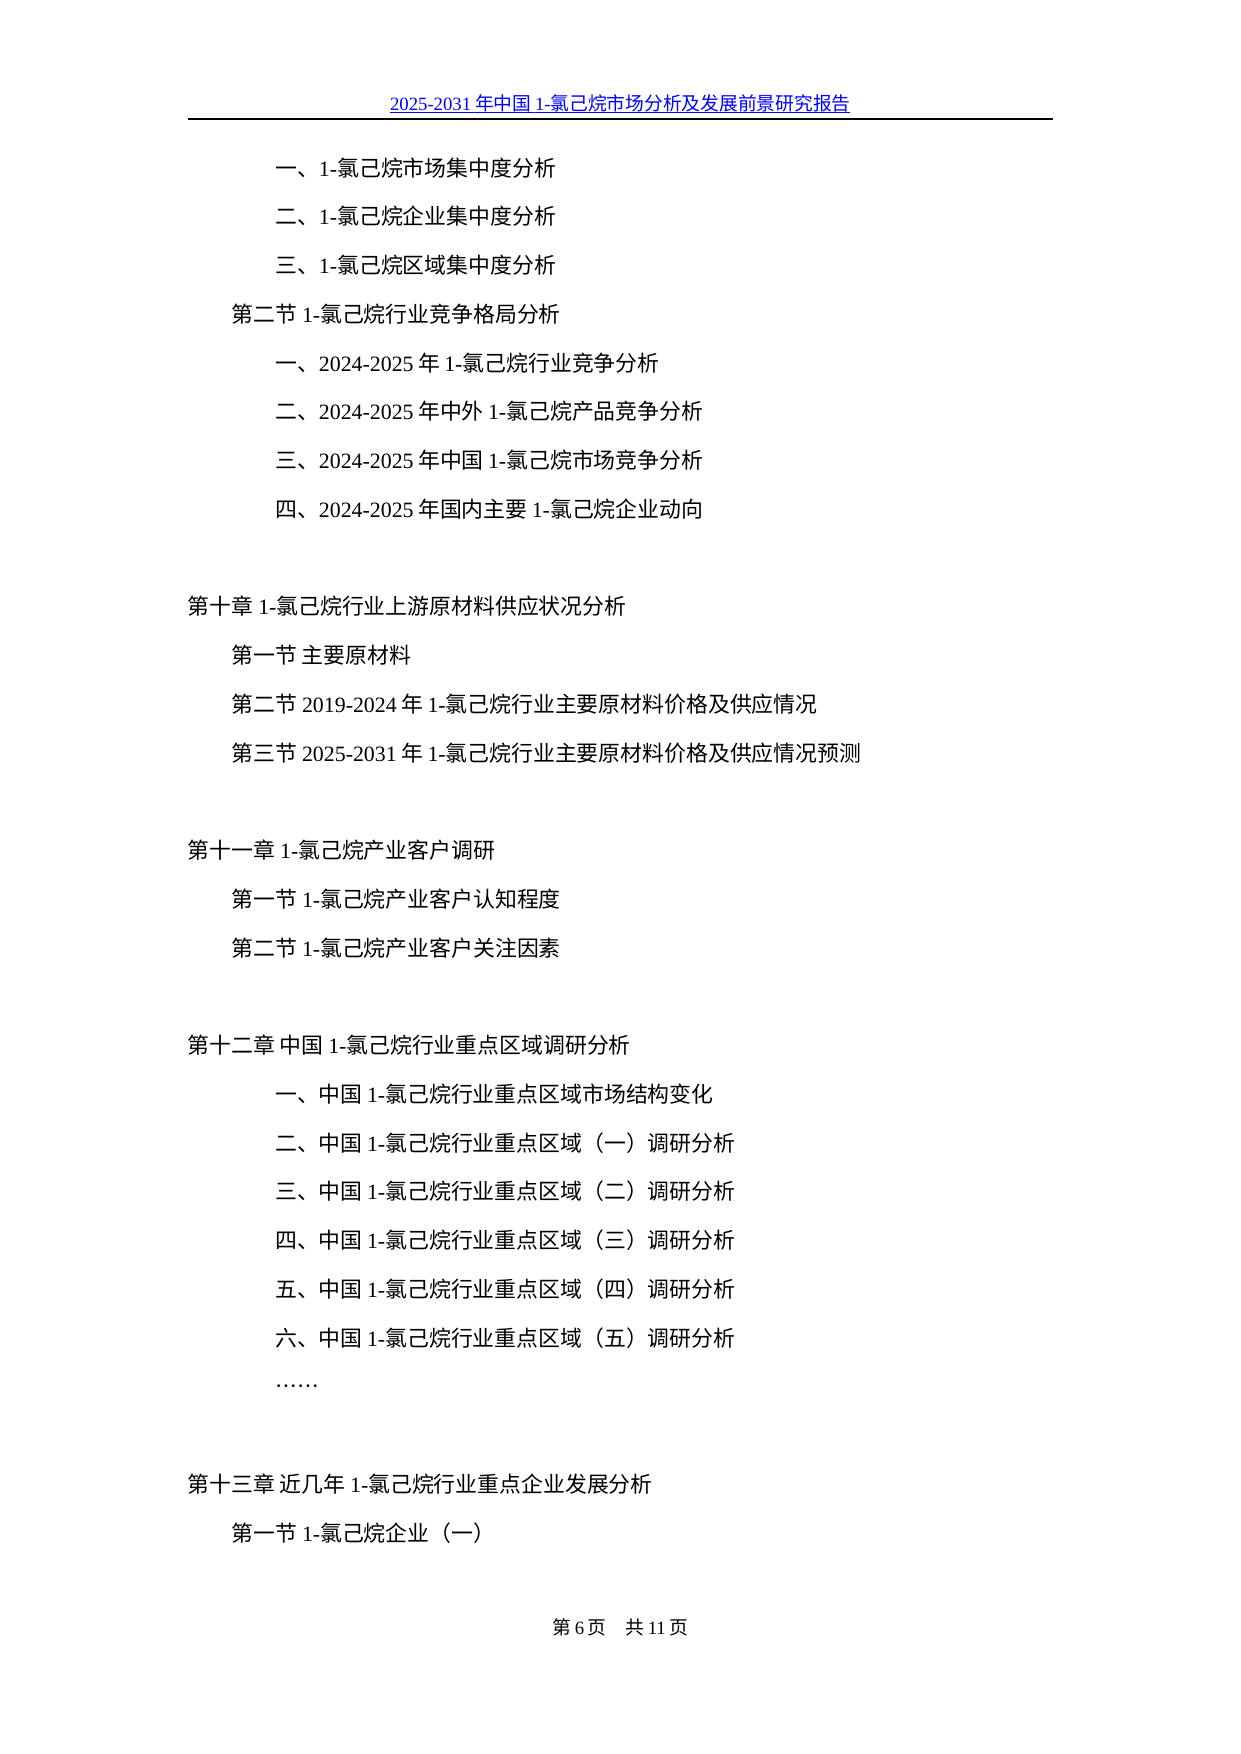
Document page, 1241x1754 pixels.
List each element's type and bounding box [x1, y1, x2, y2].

text [187, 150, 1053, 1548]
